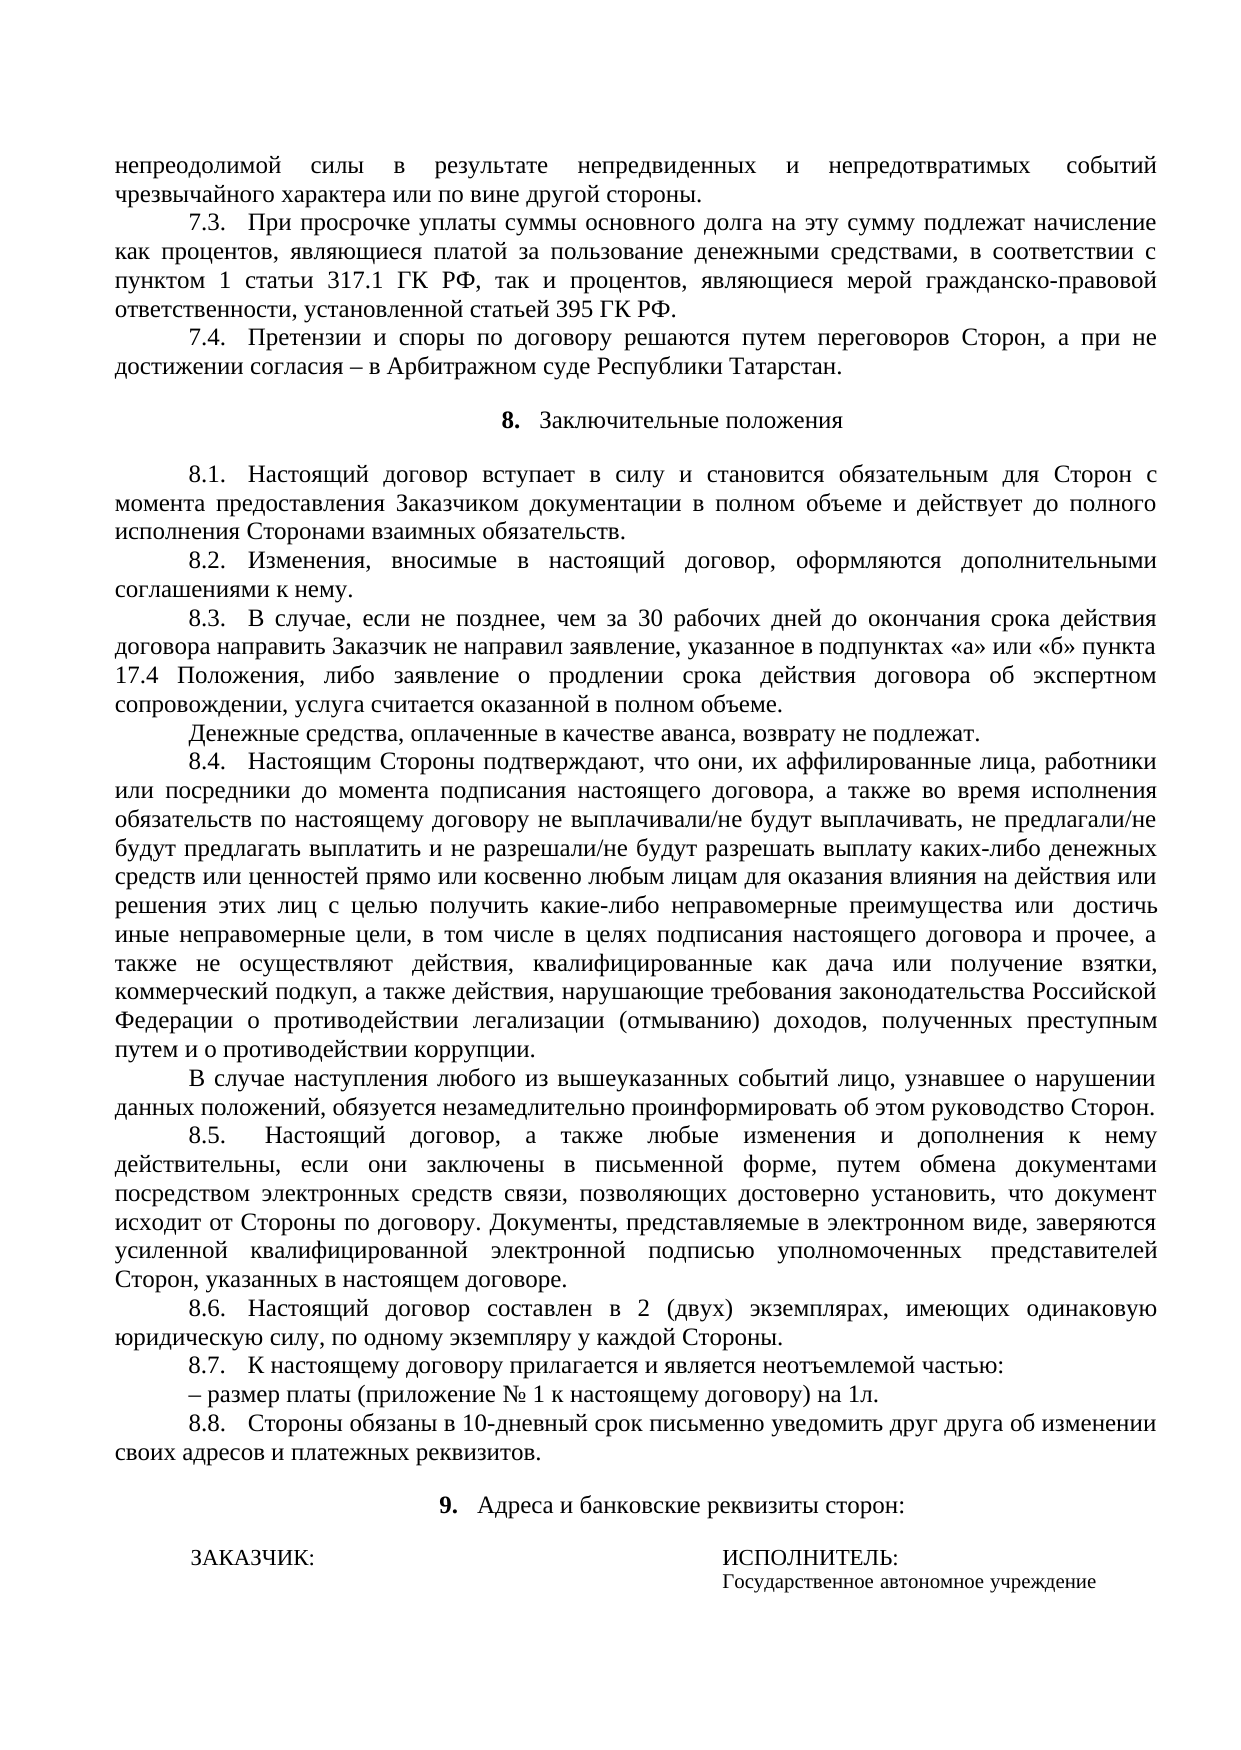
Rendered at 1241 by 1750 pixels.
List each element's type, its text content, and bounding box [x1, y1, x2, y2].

list К настоящему договору прилагается и является неотъемлемой частью: [188, 1350, 1180, 1379]
list Заключительные положения [501, 405, 1180, 434]
list Настоящий договор составлен в 2 (двух) экземплярах, имеющих одинаковую юридическую силу, по одному экземпляру у каждой Стороны. [114, 1293, 1157, 1350]
list Настоящий договор, а также любые изменения и дополнения к нему действительны, если они заключены в письменной форме, путем обмена документами посредством электронных средств связи, позволяющих достоверно установить, что документ исходит от Стороны по договору. Документы, представляемые в электронном виде, заверяются усиленной квалифицированной электронной подписью уполномоченных представителей Сторон, указанных в настоящем договоре. [114, 1120, 1157, 1293]
table_header ИСПОЛНИТЕЛЬ: Государственное автономное учреждение [519, 1545, 1117, 1595]
text Денежные средства, оплаченные в качестве аванса, возврату не подлежат. [188, 718, 1180, 746]
list При просрочке уплаты суммы основного долга на эту сумму подлежат начисление как процентов, являющиеся платой за пользование денежными средствами, в соответствии с пунктом 1 статьи 317.1 ГК РФ, так и процентов, являющиеся мерой гражданско-правовой ответственности, установленной статьей 395 ГК РФ. [114, 207, 1158, 322]
text В случае наступления любого из вышеуказанных событий лицо, узнавшее о нарушении данных положений, обязуется незамедлительно проинформировать об этом руководство Сторон. [114, 1063, 1156, 1120]
list Настоящий договор вступает в силу и становится обязательным для Сторон с момента предоставления Заказчиком документации в полном объеме и действует до полного исполнения Сторонами взаимных обязательств. [114, 459, 1158, 545]
list Адреса и банковские реквизиты сторон: [439, 1491, 1180, 1519]
list В случае, если не позднее, чем за 30 рабочих дней до окончания срока действия договора направить Заказчик не направил заявление, указанное в подпунктах «а» или «б» пункта [114, 603, 1158, 660]
text – размер платы (приложение № 1 к настоящему договору) на 1л. [188, 1379, 1180, 1408]
text 17.4 Положения, либо заявление о продлении срока действия договора об экспертном сопровождении, услуга считается оказанной в полном объеме. [114, 660, 1157, 718]
list Претензии и споры по договору решаются путем переговоров Сторон, а при не достижении согласия – в Арбитражном суде Республики Татарстан. [114, 322, 1158, 380]
list Изменения, вносимые в настоящий договор, оформляются дополнительными соглашениями к нему. [114, 545, 1157, 603]
list Настоящим Стороны подтверждают, что они, их аффилированные лица, работники или посредники до момента подписания настоящего договора, а также во время исполнения обязательств по настоящему договору не выплачивали/не будут выплачивать, не предлагали/не будут предлагать выплатить и не разрешали/не будут разрешать выплату каких-либо денежных средств или ценностей прямо или косвенно любым лицам для оказания влияния на действия или решения этих лиц с целью получить какие-либо неправомерные преимущества или достичь иные неправомерные цели, в том числе в целях подписания настоящего договора и прочее, а также не осуществляют действия, квалифицированные как дача или получение взятки, коммерческий подкуп, а также действия, нарушающие требования законодательства Российской Федерации о противодействии легализации (отмыванию) доходов, полученных преступным путем и о противодействии коррупции. [114, 746, 1158, 1063]
table_header ЗАКАЗЧИК: [170, 1545, 518, 1595]
list Стороны обязаны в 10-дневный срок письменно уведомить друг друга об изменении своих адресов и платежных реквизитов. [114, 1408, 1157, 1465]
text непреодолимой силы в результате непредвиденных и непредотвратимых событий чрезвычайного характера или по вине другой стороны. [114, 150, 1157, 207]
